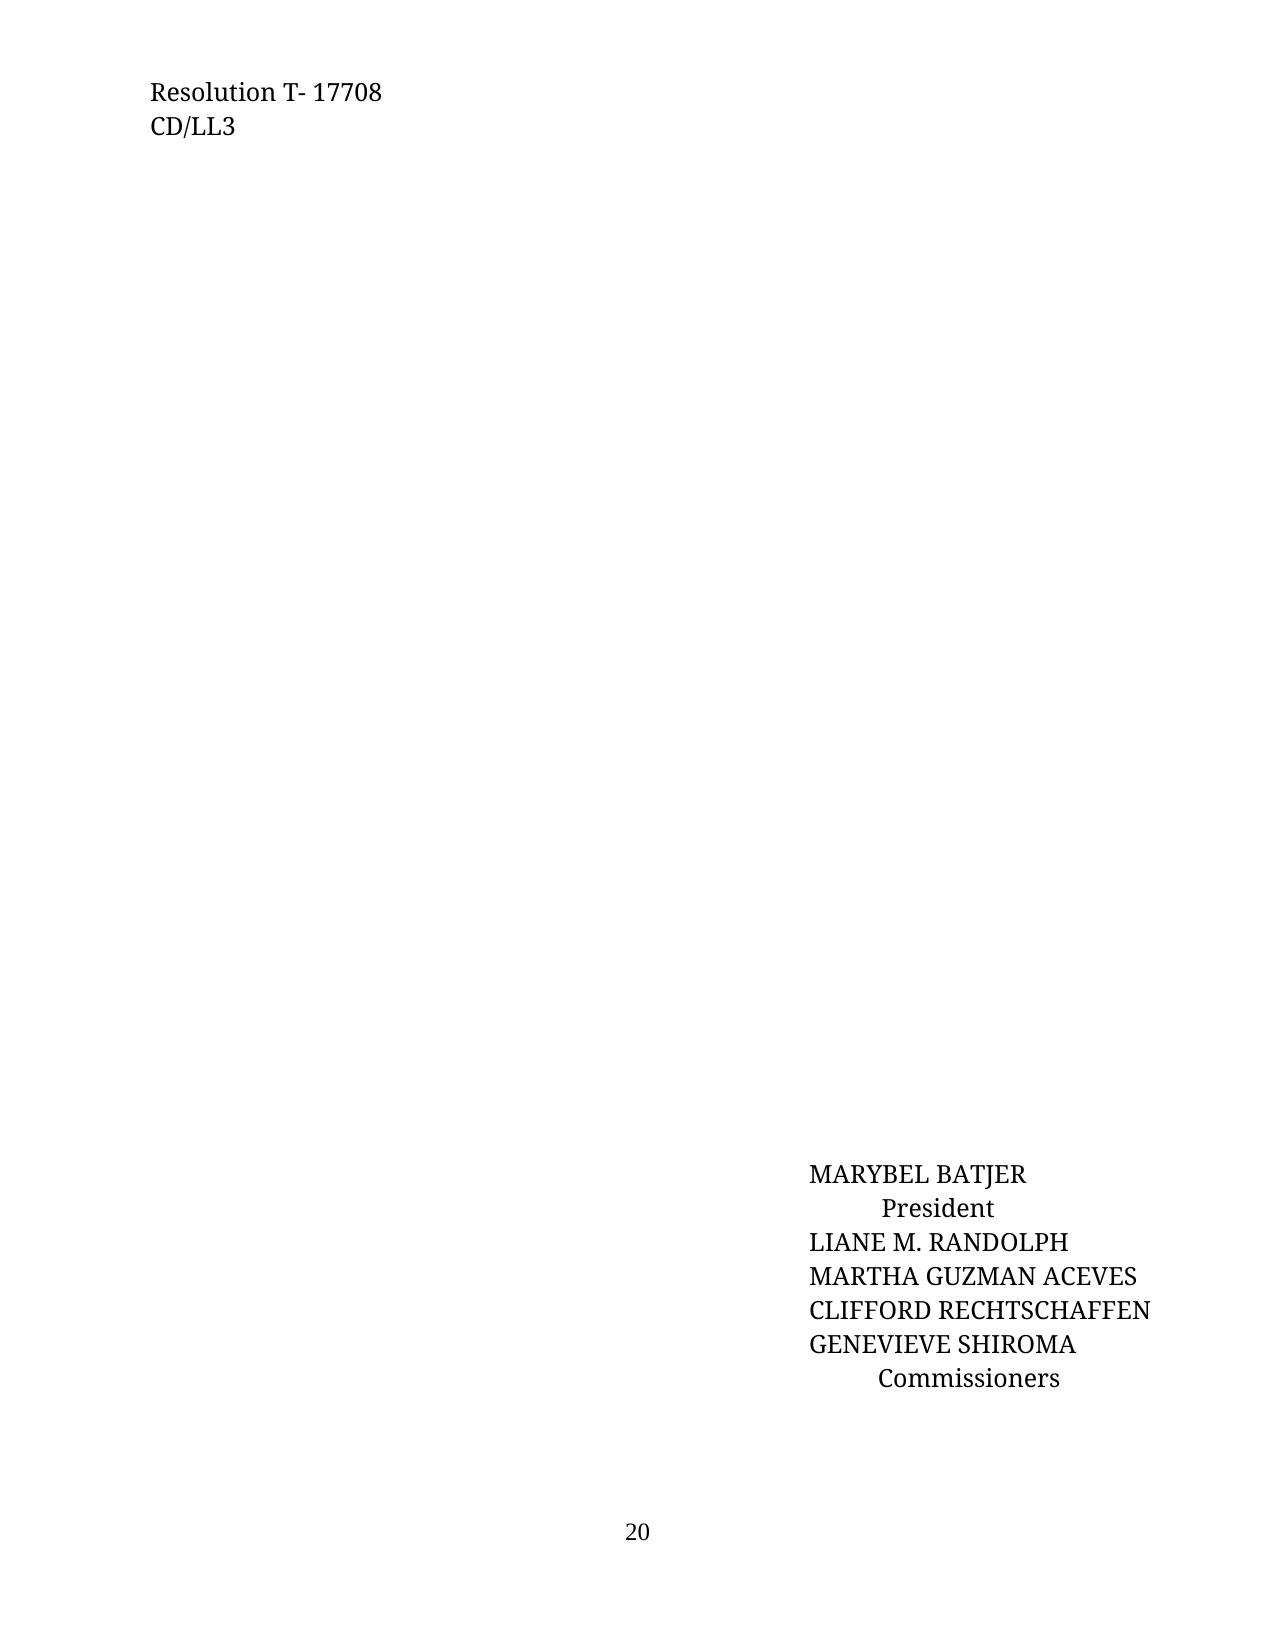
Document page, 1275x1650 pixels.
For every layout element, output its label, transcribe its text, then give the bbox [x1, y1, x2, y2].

table_cell LIANE M. RANDOLPH [798, 1225, 1192, 1258]
table_cell President [798, 1190, 1192, 1224]
table_cell Commissioners [798, 1361, 1192, 1395]
table_cell CLIFFORD RECHTSCHAFFEN GENEVIEVE SHIROMA [798, 1293, 1192, 1361]
table_cell MARTHA GUZMAN ACEVES [798, 1259, 1192, 1293]
table_header MARYBEL BATJER [798, 1156, 1192, 1190]
